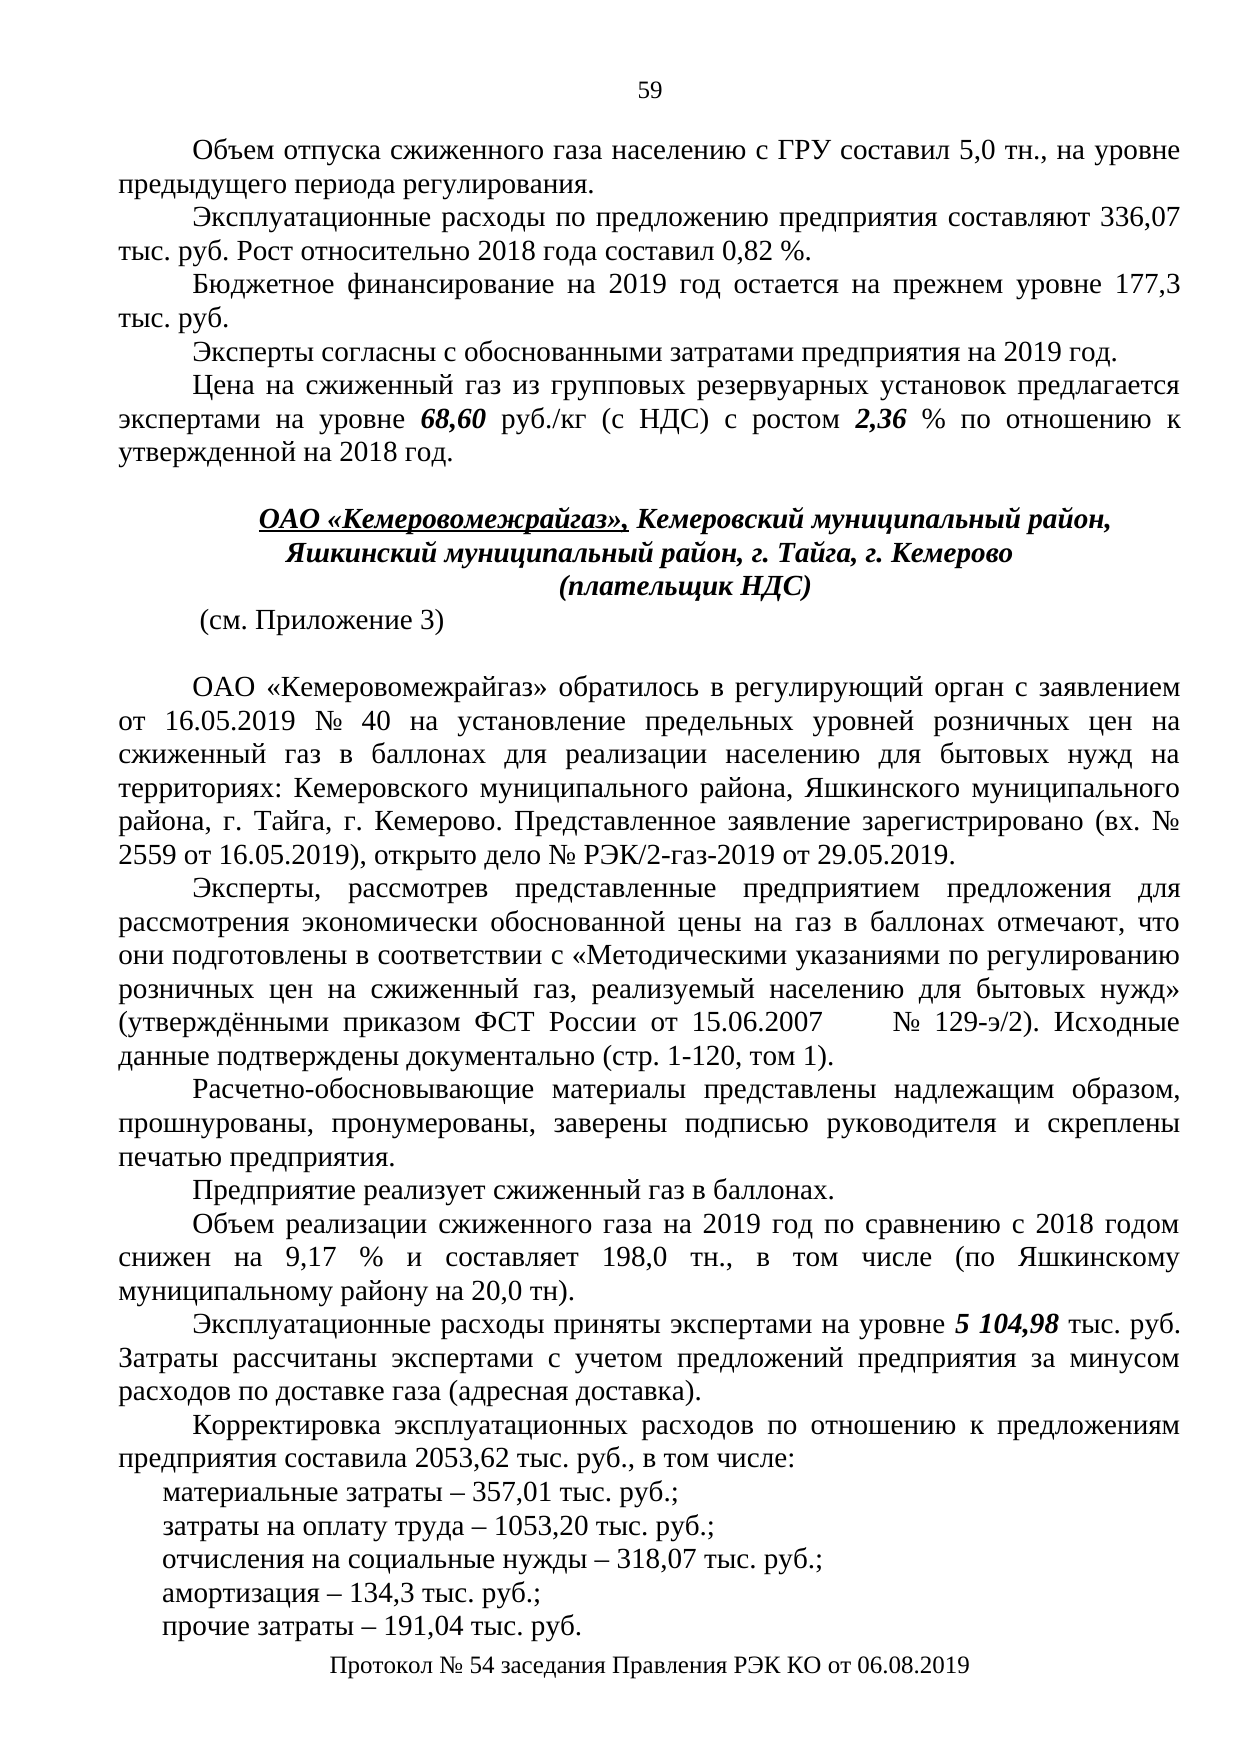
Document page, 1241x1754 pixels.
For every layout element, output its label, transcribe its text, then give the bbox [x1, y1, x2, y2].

text Расчетно-обосновывающие материалы представлены надлежащим образом, прошнурованы, пронумерованы, заверены подписью руководителя и скреплены печатью предприятия. [118, 1072, 1181, 1172]
text прочие затраты – 191,04 тыс. руб. [118, 1608, 1181, 1642]
text Эксперты, рассмотрев представленные предприятием предложения для рассмотрения экономически обоснованной цены на газ в баллонах отмечают, что они подготовлены в соответствии с «Методическими указаниями по регулированию розничных цен на сжиженный газ, реализуемый населению для бытовых нужд» (утверждёнными приказом ФСТ России от 15.06.2007 № 129-э/2). Исходные данные подтверждены документально (стр. 1-120, том 1). [118, 870, 1181, 1072]
text Объем реализации сжиженного газа на 2019 год по сравнению с 2018 годом снижен на 9,17 % и составляет 198,0 тн., в том числе (по Яшкинскому муниципальному району на 20,0 тн). [118, 1206, 1181, 1306]
text амортизация – 134,3 тыс. руб.; [118, 1575, 1181, 1608]
text Цена на сжиженный газ из групповых резервуарных установок предлагается экспертами на уровне 68,60 руб./кг (с НДС) с ростом 2,36 % по отношению к утвержденной на 2018 год. [118, 367, 1181, 468]
text Эксперты согласны с обоснованными затратами предприятия на 2019 год. [118, 334, 1181, 367]
text (плательщик НДС) [118, 568, 1181, 602]
text материальные затраты – 357,01 тыс. руб.; [118, 1474, 1181, 1508]
text отчисления на социальные нужды – 318,07 тыс. руб.; [118, 1541, 1181, 1575]
text Предприятие реализует сжиженный газ в баллонах. [118, 1172, 1181, 1206]
text Эксплуатационные расходы по предложению предприятия составляют 336,07 тыс. руб. Рост относительно 2018 года составил 0,82 %. [118, 199, 1181, 267]
text ОАО «Кемеровомежрайгаз» обратилось в регулирующий орган с заявлением от 16.05.2019 № 40 на установление предельных уровней розничных цен на сжиженный газ в баллонах для реализации населению для бытовых нужд на территориях: Кемеровского муниципального района, Яшкинского муниципального района, г. Тайга, г. Кемерово. Представленное заявление зарегистрировано (вх. № 2559 от 16.05.2019), открыто дело № РЭК/2-газ-2019 от 29.05.2019. [118, 669, 1181, 870]
text Эксплуатационные расходы приняты экспертами на уровне 5 104,98 тыс. руб. Затраты рассчитаны экспертами с учетом предложений предприятия за минусом расходов по доставке газа (адресная доставка). [118, 1306, 1181, 1407]
text ОАО «Кемеровомежрайгаз», Кемеровский муниципальный район, Яшкинский муниципальный район, г. Тайга, г. Кемерово [118, 501, 1181, 568]
text Объем отпуска сжиженного газа населению с ГРУ составил 5,0 тн., на уровне предыдущего периода регулирования. [118, 132, 1181, 199]
text Бюджетное финансирование на 2019 год остается на прежнем уровне 177,3 тыс. руб. [118, 267, 1181, 334]
text (см. Приложение 3) [118, 602, 1181, 636]
text Корректировка эксплуатационных расходов по отношению к предложениям предприятия составила 2053,62 тыс. руб., в том числе: [118, 1407, 1181, 1474]
text затраты на оплату труда – 1053,20 тыс. руб.; [118, 1508, 1181, 1541]
